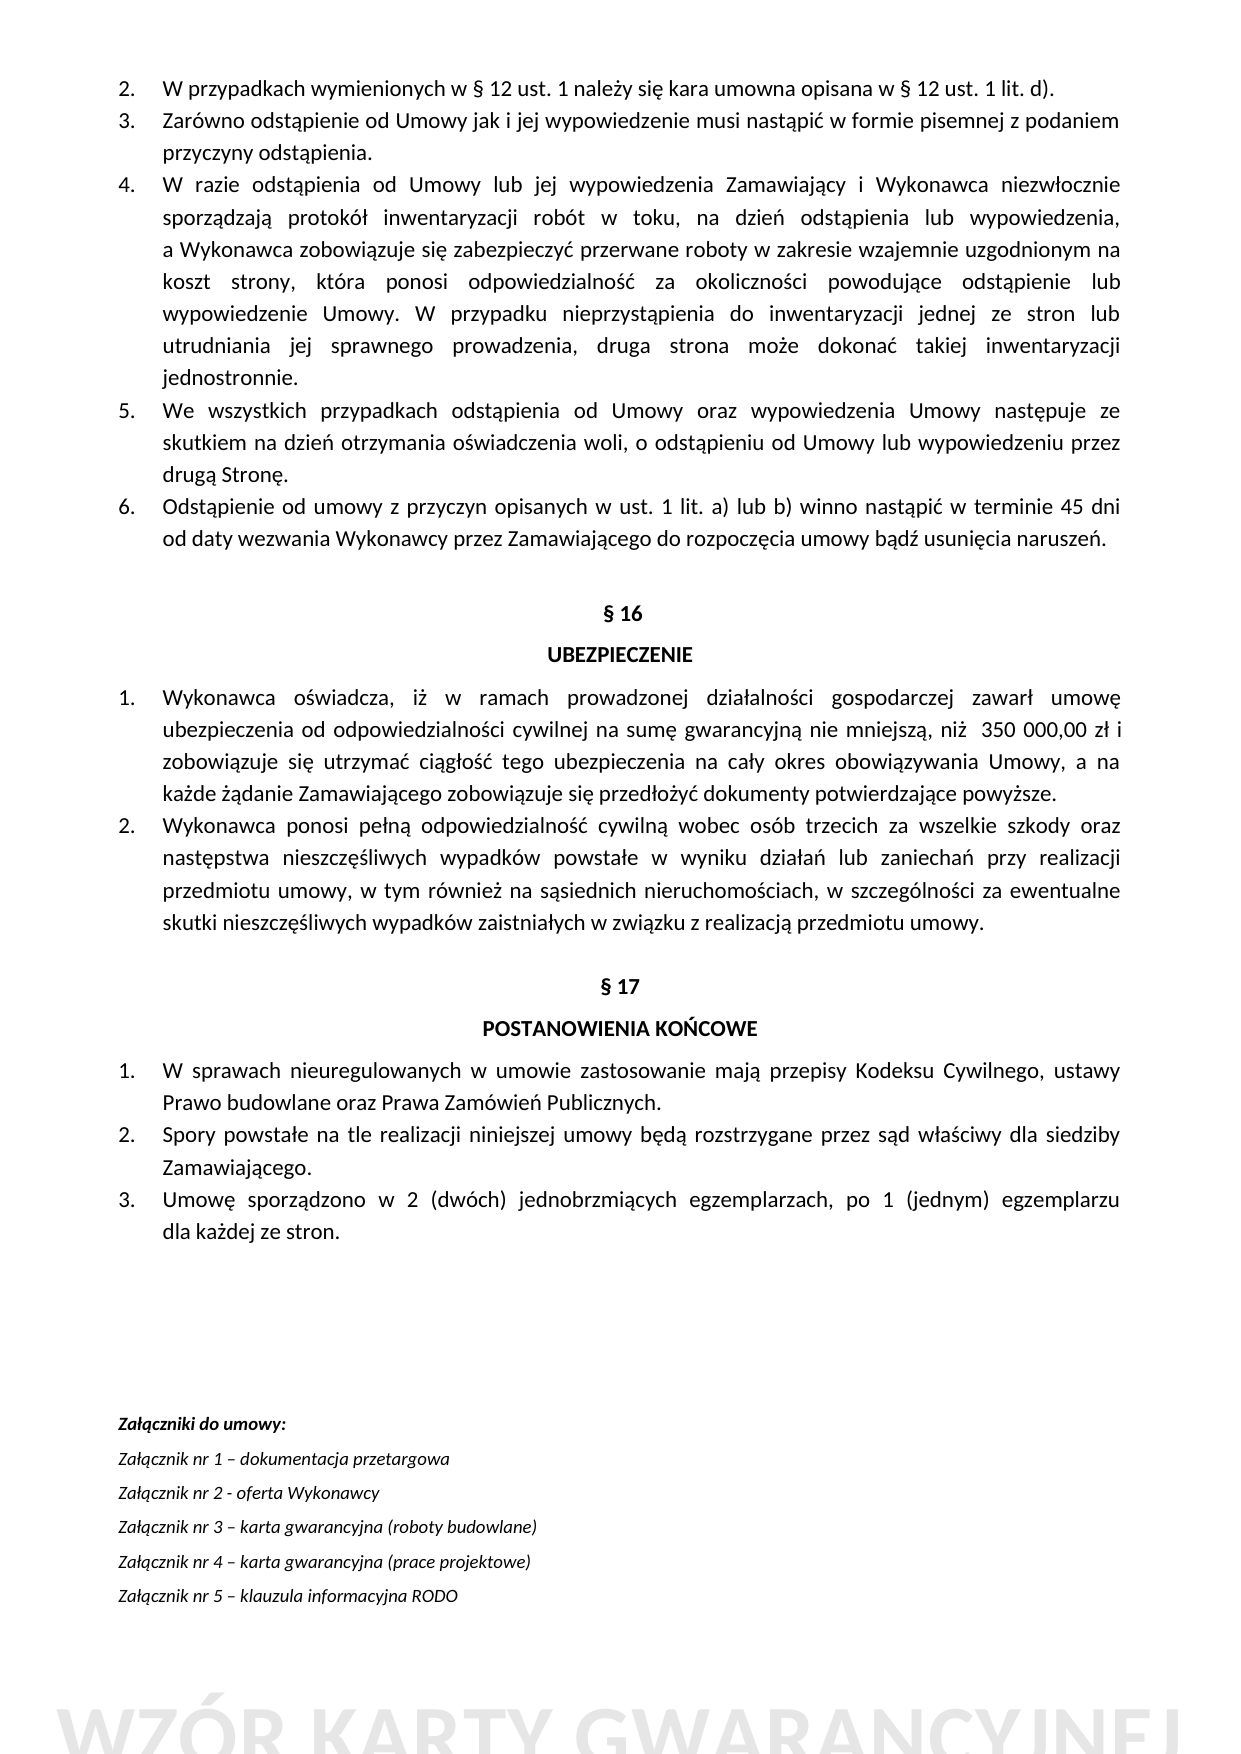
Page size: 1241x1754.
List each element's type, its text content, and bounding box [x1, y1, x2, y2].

text Załączniki do umowy: [118, 1412, 1122, 1435]
list W przypadkach wymienionych w § 12 ust. 1 należy się kara umowna opisana w § 12 ust. 1 lit. d). [118, 74, 1122, 102]
text Załącznik nr 1 – dokumentacja przetargowa [118, 1447, 1122, 1470]
text UBEZPIECZENIE [118, 641, 1122, 669]
text § 16 [118, 599, 1122, 627]
list Zarówno odstąpienie od Umowy jak i jej wypowiedzenie musi nastąpić w formie pisemnej z podaniem przyczyny odstąpienia. [118, 106, 1122, 166]
text Załącznik nr 3 – karta gwarancyjna (roboty budowlane) [118, 1516, 1122, 1538]
text Załącznik nr 5 – klauzula informacyjna RODO [118, 1584, 1122, 1607]
list Umowę sporządzono w 2 (dwóch) jednobrzmiących egzemplarzach, po 1 (jednym) egzemplarzu dla każdej ze stron. [118, 1185, 1122, 1245]
list Wykonawca ponosi pełną odpowiedzialność cywilną wobec osób trzecich za wszelkie szkody oraz następstwa nieszczęśliwych wypadków powstałe w wyniku działań lub zaniechań przy realizacji przedmiotu umowy, w tym również na sąsiednich nieruchomościach, w szczególności za ewentualne skutki nieszczęśliwych wypadków zaistniałych w związku z realizacją przedmiotu umowy. [118, 811, 1122, 936]
list W razie odstąpienia od Umowy lub jej wypowiedzenia Zamawiający i Wykonawca niezwłocznie sporządzają protokół inwentaryzacji robót w toku, na dzień odstąpienia lub wypowiedzenia, a Wykonawca zobowiązuje się zabezpieczyć przerwane roboty w zakresie wzajemnie uzgodnionym na koszt strony, która ponosi odpowiedzialność za okoliczności powodujące odstąpienie lub wypowiedzenie Umowy. W przypadku nieprzystąpienia do inwentaryzacji jednej ze stron lub utrudniania jej sprawnego prowadzenia, druga strona może dokonać takiej inwentaryzacji jednostronnie. [118, 170, 1122, 392]
text § 17 [118, 972, 1122, 1000]
list Odstąpienie od umowy z przyczyn opisanych w ust. 1 lit. a) lub b) winno nastąpić w terminie 45 dni od daty wezwania Wykonawcy przez Zamawiającego do rozpoczęcia umowy bądź usunięcia naruszeń. [118, 492, 1122, 552]
text Załącznik nr 4 – karta gwarancyjna (prace projektowe) [118, 1550, 1122, 1573]
list Spory powstałe na tle realizacji niniejszej umowy będą rozstrzygane przez sąd właściwy dla siedziby Zamawiającego. [118, 1121, 1122, 1181]
list Wykonawca oświadcza, iż w ramach prowadzonej działalności gospodarczej zawarł umowę ubezpieczenia od odpowiedzialności cywilnej na sumę gwarancyjną nie mniejszą, niż 350 000,00 zł i zobowiązuje się utrzymać ciągłość tego ubezpieczenia na cały okres obowiązywania Umowy, a na każde żądanie Zamawiającego zobowiązuje się przedłożyć dokumenty potwierdzające powyższe. [118, 683, 1122, 807]
list We wszystkich przypadkach odstąpienia od Umowy oraz wypowiedzenia Umowy następuje ze skutkiem na dzień otrzymania oświadczenia woli, o odstąpieniu od Umowy lub wypowiedzeniu przez drugą Stronę. [118, 396, 1122, 488]
text Załącznik nr 2 - oferta Wykonawcy [118, 1481, 1122, 1504]
text POSTANOWIENIA KOŃCOWE [118, 1014, 1122, 1042]
list W sprawach nieuregulowanych w umowie zastosowanie mają przepisy Kodeksu Cywilnego, ustawy Prawo budowlane oraz Prawa Zamówień Publicznych. [118, 1056, 1122, 1116]
